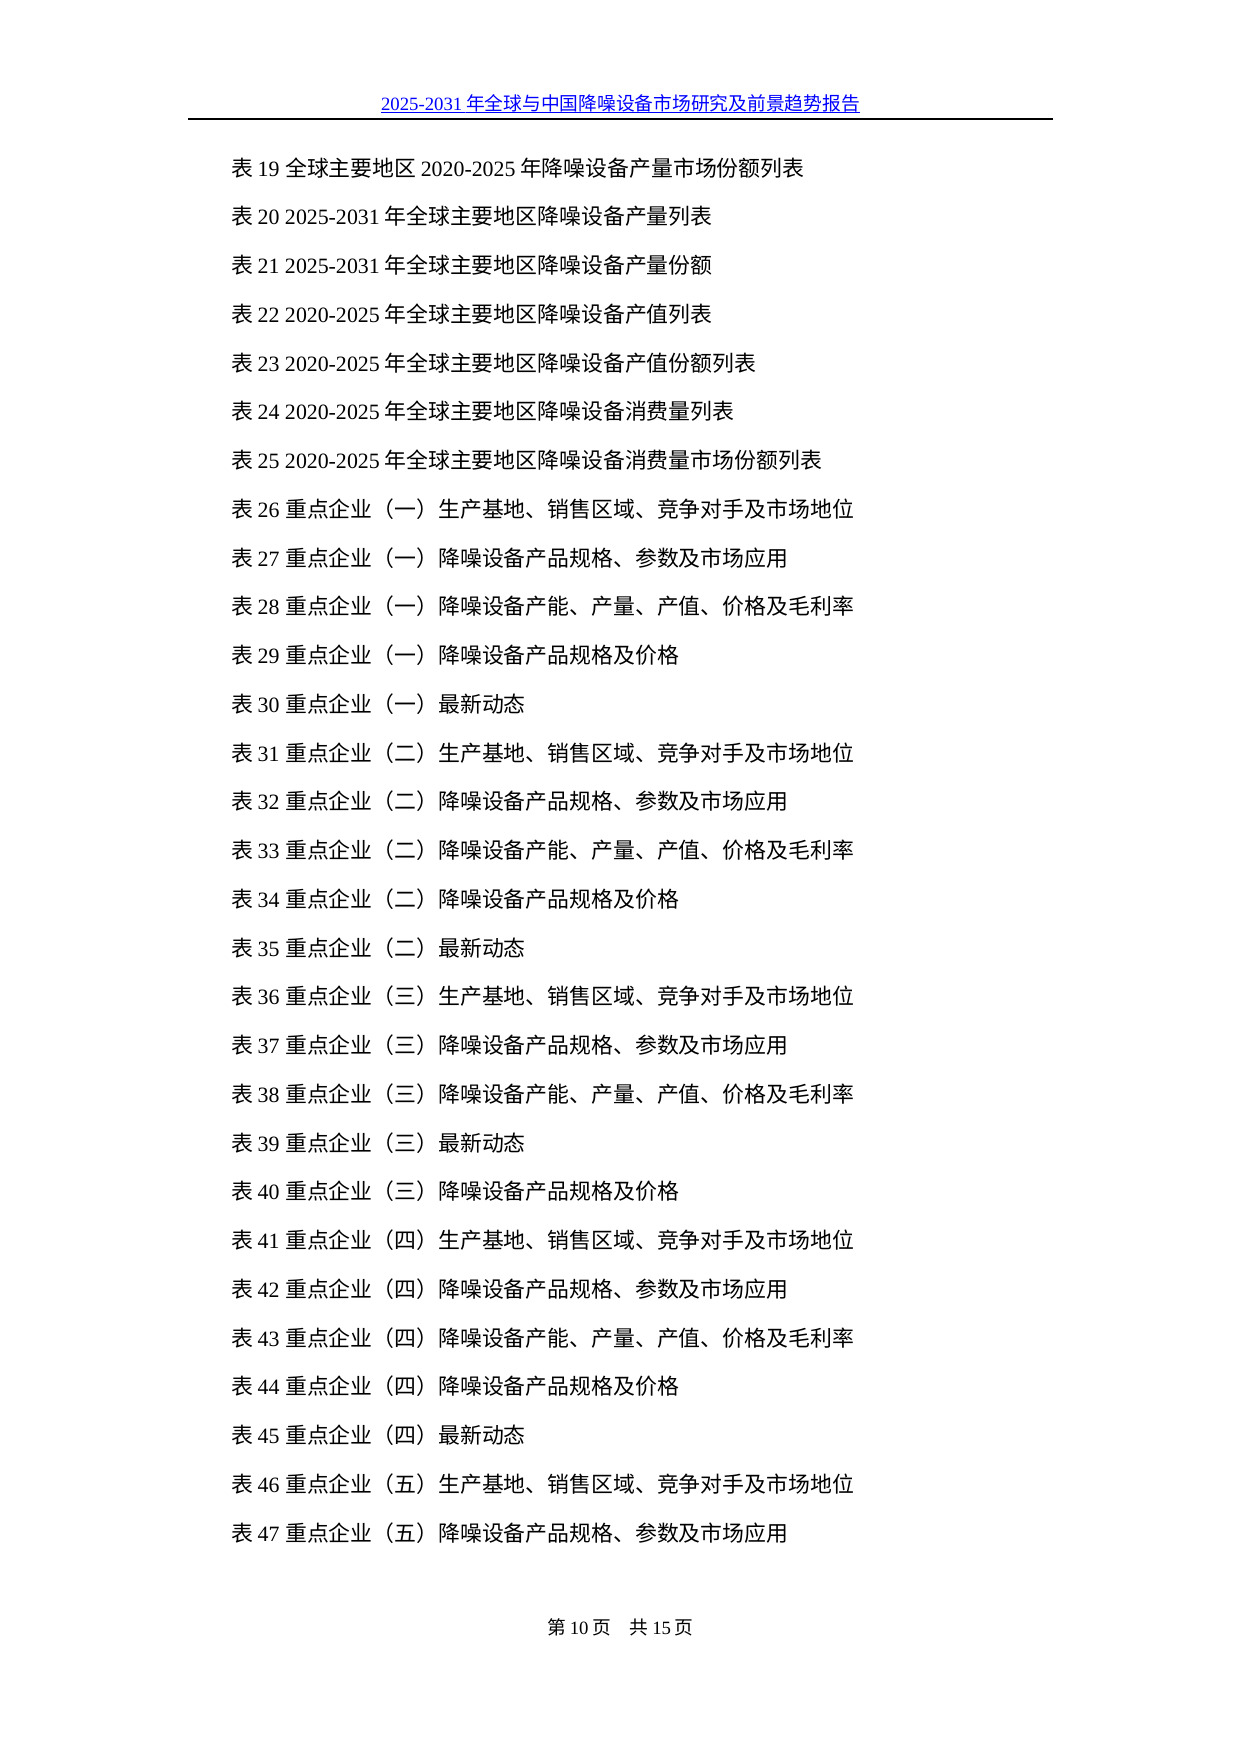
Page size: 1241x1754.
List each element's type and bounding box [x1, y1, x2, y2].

text [187, 150, 1053, 1548]
